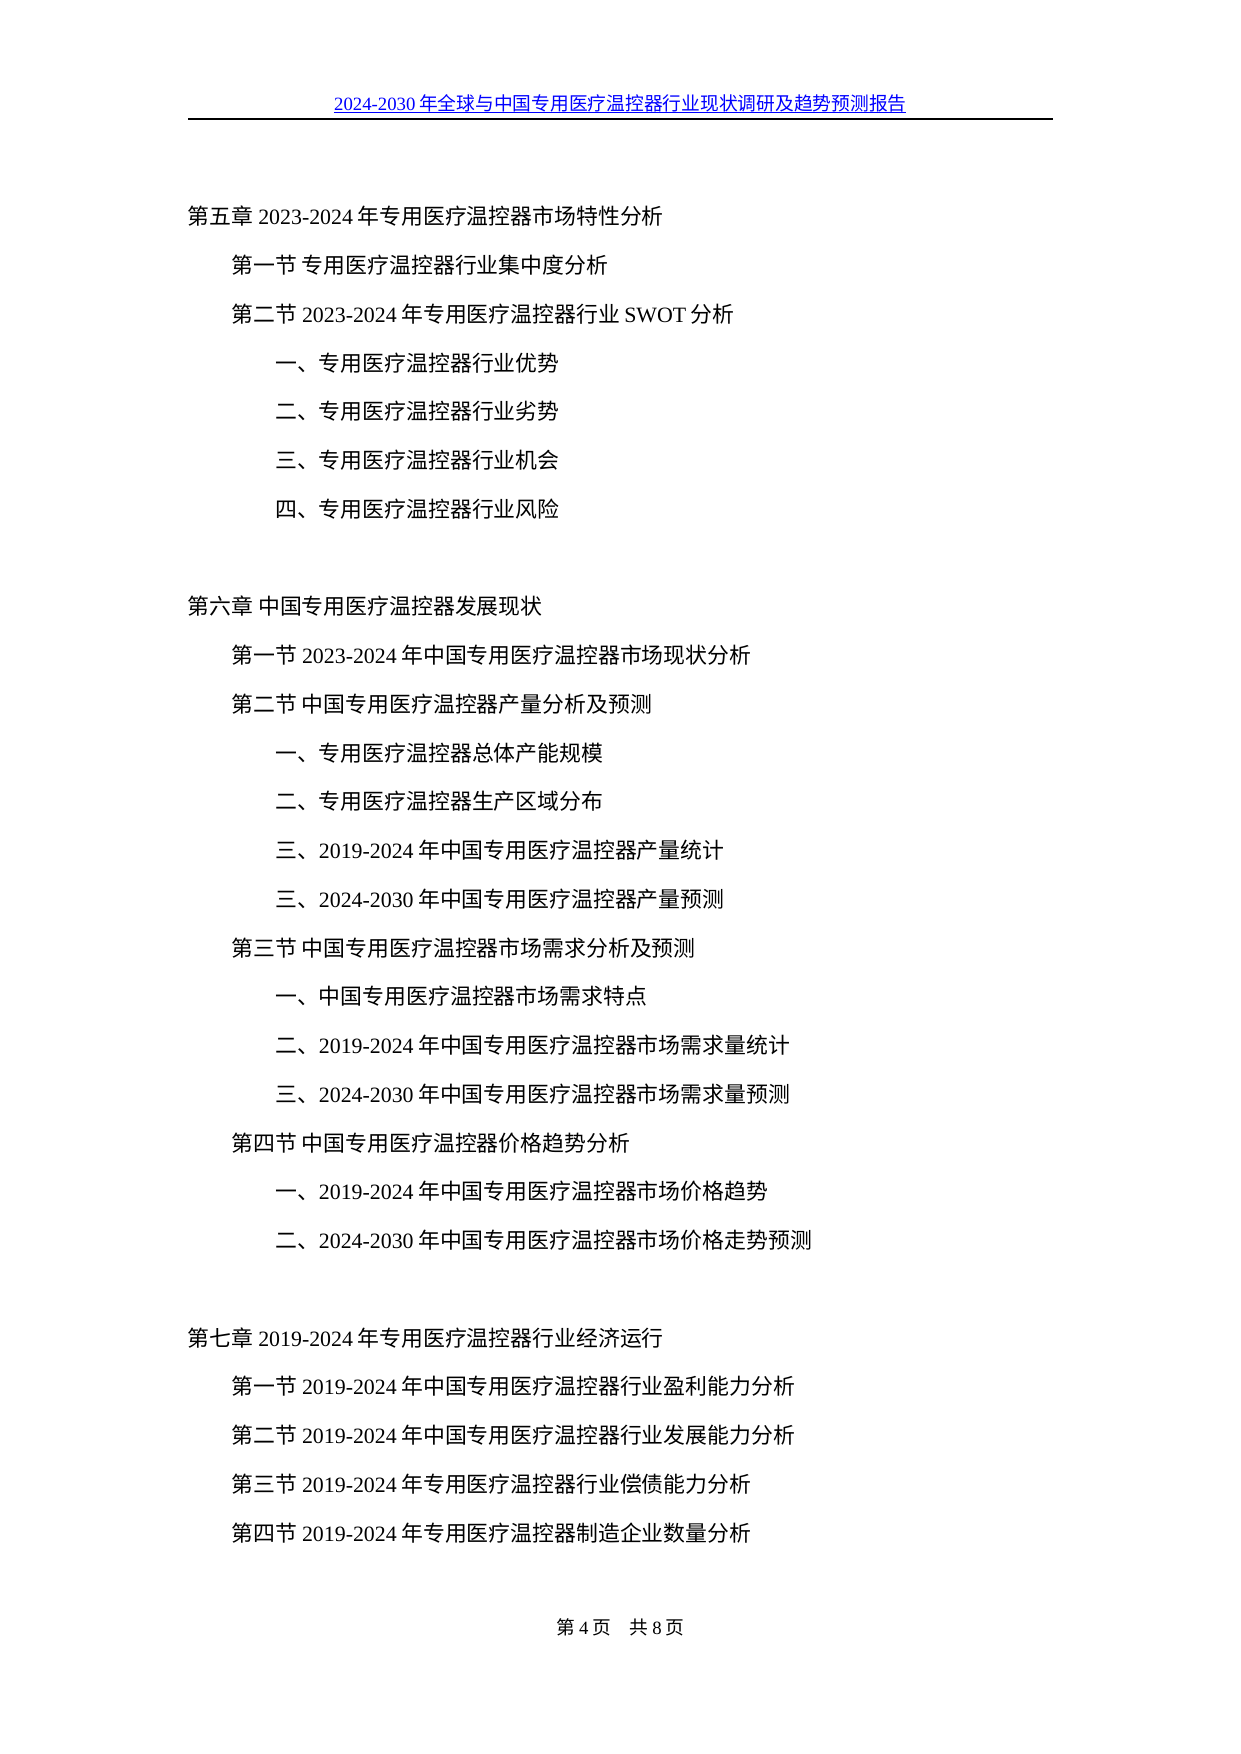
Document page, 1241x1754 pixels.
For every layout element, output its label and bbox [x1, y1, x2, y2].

text [187, 150, 1053, 1548]
